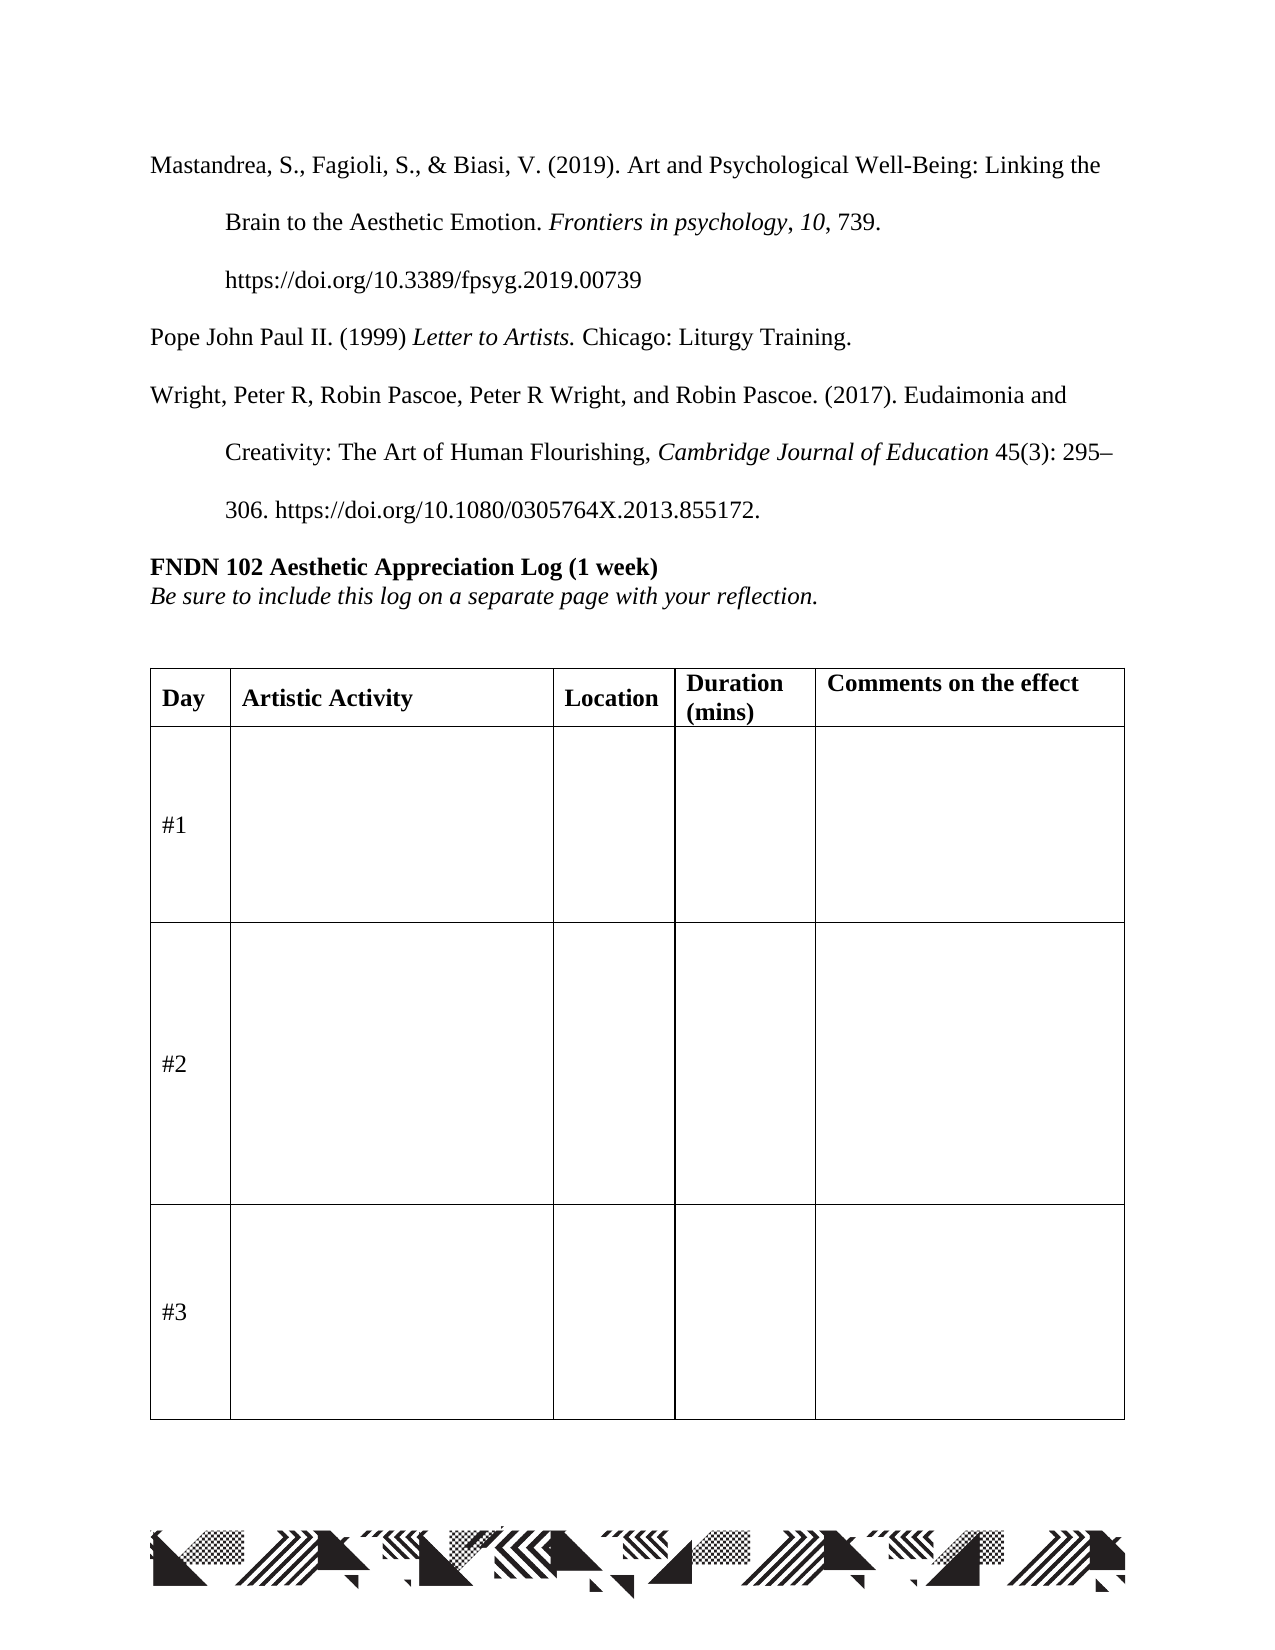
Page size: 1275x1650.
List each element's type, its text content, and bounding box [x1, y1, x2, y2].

picture [150, 1526, 1125, 1599]
table_cell [231, 1205, 553, 1418]
table_cell [231, 923, 553, 1204]
text Mastandrea, S., Fagioli, S., & Biasi, V. (2019). Art and Psychological Well-Being: Linking the [150, 150, 1125, 179]
table_header Location [554, 669, 674, 726]
table_cell [816, 727, 1124, 922]
table_cell #1 [151, 727, 230, 922]
text Pope John Paul II. (1999) Letter to Artists. Chicago: Liturgy Training. [150, 322, 1125, 351]
table_header Artistic Activity [231, 669, 553, 726]
table_header Duration (mins) [676, 669, 815, 726]
table_cell [554, 923, 674, 1204]
table_cell [816, 923, 1124, 1204]
table_cell [816, 1205, 1124, 1418]
table_cell [554, 1205, 674, 1418]
text Wright, Peter R, Robin Pascoe, Peter R Wright, and Robin Pascoe. (2017). Eudaimonia and [150, 380, 1125, 409]
table_cell #3 [151, 1205, 230, 1418]
table_cell [676, 727, 815, 922]
text FNDN 102 Aesthetic Appreciation Log (1 week) [150, 552, 1125, 581]
text Creativity: The Art of Human Flourishing, Cambridge Journal of Education 45(3): 295–306. https://doi.org/10.1080/0305764X.2013.855172. [225, 437, 1125, 524]
table_cell [676, 923, 815, 1204]
table_cell [554, 727, 674, 922]
table_cell #2 [151, 923, 230, 1204]
table_header Comments on the effect [816, 669, 1124, 726]
table_cell [231, 727, 553, 922]
table_header Day [151, 669, 230, 726]
text Be sure to include this log on a separate page with your reflection. [150, 581, 1125, 610]
text Brain to the Aesthetic Emotion. Frontiers in psychology, 10, 739. https://doi.org/10.3389/fpsyg.2019.00739 [225, 207, 1125, 294]
table_cell [676, 1205, 815, 1418]
